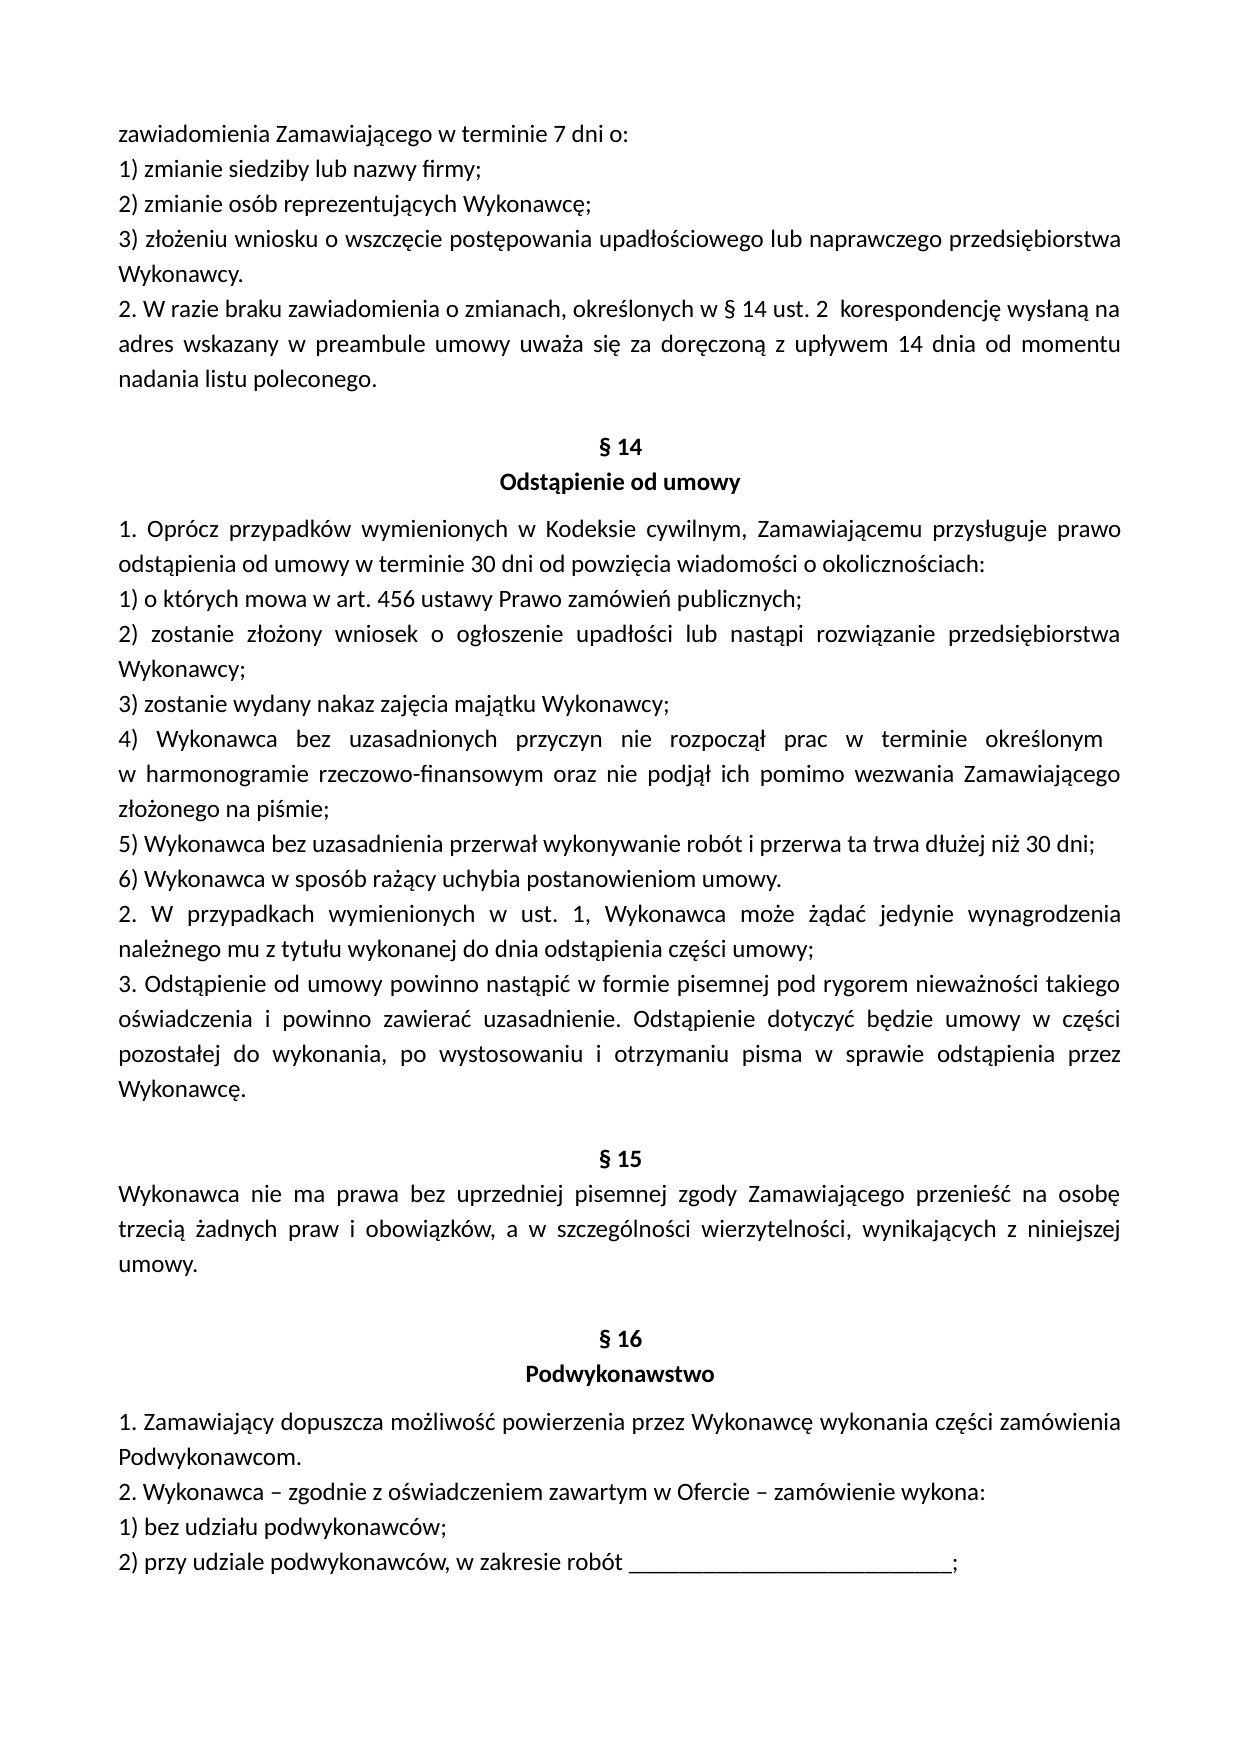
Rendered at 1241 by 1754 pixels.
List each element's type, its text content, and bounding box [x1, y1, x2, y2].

text Odstąpienie od umowy [118, 466, 1122, 497]
text 1) o których mowa w art. 456 ustawy Prawo zamówień publicznych; [118, 584, 1122, 614]
text 3. Odstąpienie od umowy powinno nastąpić w formie pisemnej pod rygorem nieważności takiego oświadczenia i powinno zawierać uzasadnienie. Odstąpienie dotyczyć będzie umowy w części pozostałej do wykonania, po wystosowaniu i otrzymaniu pisma w sprawie odstąpienia przez Wykonawcę. [118, 969, 1122, 1104]
text 2. Wykonawca – zgodnie z oświadczeniem zawartym w Ofercie – zamówienie wykona: [118, 1476, 1122, 1507]
text 1. Oprócz przypadków wymienionych w Kodeksie cywilnym, Zamawiającemu przysługuje prawo odstąpienia od umowy w terminie 30 dni od powzięcia wiadomości o okolicznościach: [118, 514, 1122, 579]
text Podwykonawstwo [118, 1359, 1122, 1389]
text 6) Wykonawca w sposób rażący uchybia postanowieniom umowy. [118, 864, 1122, 894]
text 4) Wykonawca bez uzasadnionych przyczyn nie rozpoczął prac w terminie określonym w harmonogramie rzeczowo-finansowym oraz nie podjął ich pomimo wezwania Zamawiającego złożonego na piśmie; [118, 724, 1122, 824]
text 2. W razie braku zawiadomienia o zmianach, określonych w § 14 ust. 2 korespondencję wysłaną na adres wskazany w preambule umowy uważa się za doręczoną z upływem 14 dnia od momentu nadania listu poleconego. [118, 293, 1122, 394]
text 1) bez udziału podwykonawców; [118, 1511, 1122, 1542]
text § 14 [118, 431, 1122, 462]
text 2) przy udziale podwykonawców, w zakresie robót __________________________; [118, 1546, 1122, 1577]
text 2) zmianie osób reprezentujących Wykonawcę; [118, 188, 1122, 219]
text 1) zmianie siedziby lub nazwy firmy; [118, 153, 1122, 184]
text 1. Zamawiający dopuszcza możliwość powierzenia przez Wykonawcę wykonania części zamówienia Podwykonawcom. [118, 1406, 1122, 1472]
text Wykonawca nie ma prawa bez uprzedniej pisemnej zgody Zamawiającego przenieść na osobę trzecią żadnych praw i obowiązków, a w szczególności wierzytelności, wynikających z niniejszej umowy. [118, 1179, 1122, 1279]
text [118, 118, 1122, 149]
text 5) Wykonawca bez uzasadnienia przerwał wykonywanie robót i przerwa ta trwa dłużej niż 30 dni; [118, 829, 1122, 859]
text 2) zostanie złożony wniosek o ogłoszenie upadłości lub nastąpi rozwiązanie przedsiębiorstwa Wykonawcy; [118, 619, 1122, 684]
text § 15 [118, 1144, 1122, 1174]
text § 16 [118, 1324, 1122, 1354]
text 3) zostanie wydany nakaz zajęcia majątku Wykonawcy; [118, 689, 1122, 719]
text 2. W przypadkach wymienionych w ust. 1, Wykonawca może żądać jedynie wynagrodzenia należnego mu z tytułu wykonanej do dnia odstąpienia części umowy; [118, 899, 1122, 964]
text 3) złożeniu wniosku o wszczęcie postępowania upadłościowego lub naprawczego przedsiębiorstwa Wykonawcy. [118, 223, 1122, 289]
